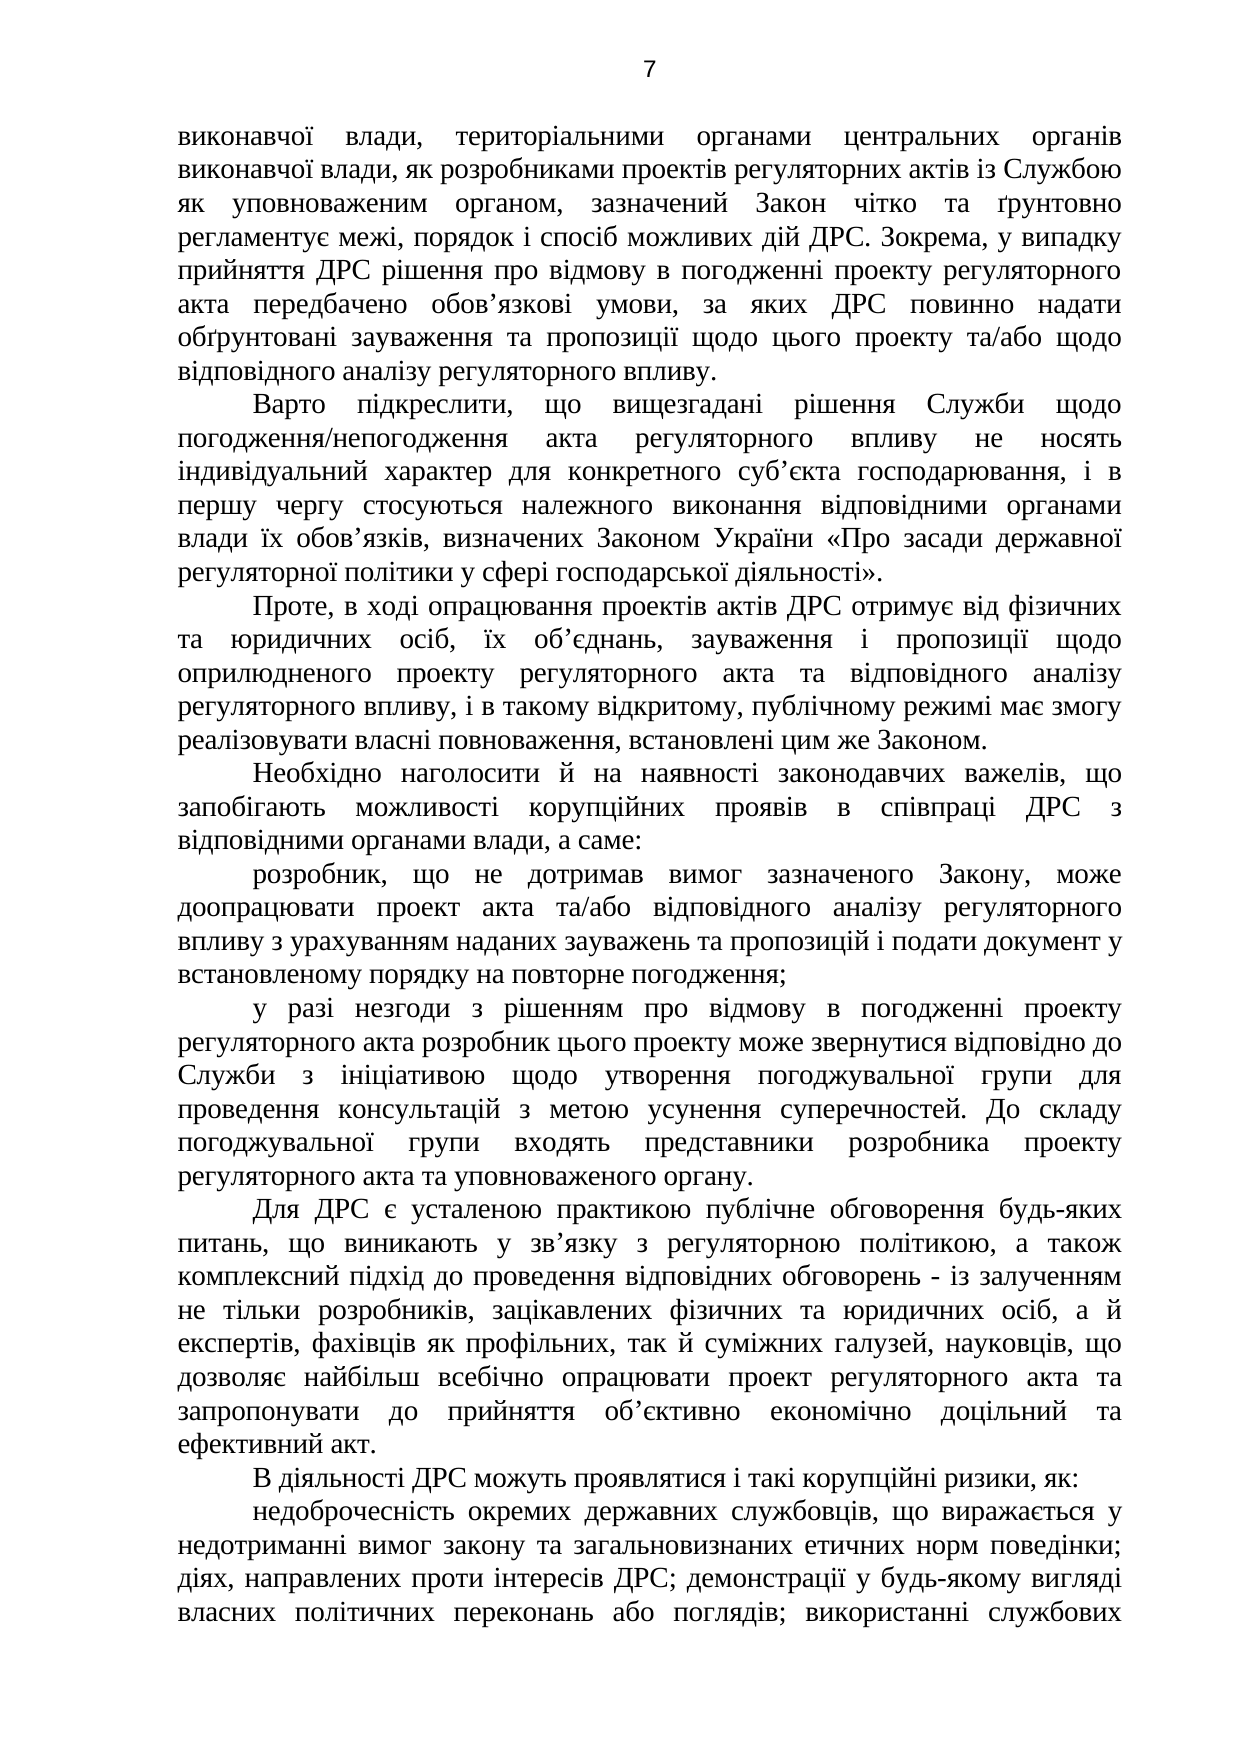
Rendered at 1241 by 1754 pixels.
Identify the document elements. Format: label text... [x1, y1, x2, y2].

text Проте, в ході опрацювання проектів актів ДРС отримує від фізичних та юридичних осіб, їх об’єднань, зауваження і пропозиції щодо оприлюдненого проекту регуляторного акта та відповідного аналізу регуляторного впливу, і в такому відкритому, публічному режимі має змогу реалізовувати власні повноваження, встановлені цим же Законом. [177, 588, 1122, 755]
text В діяльності ДРС можуть проявлятися і такі корупційні ризики, як: [177, 1460, 1122, 1493]
text Для ДРС є усталеною практикою публічне обговорення будь-яких питань, що виникають у зв’язку з регуляторною політикою, а також комплексний підхід до проведення відповідних обговорень - із залученням не тільки розробників, зацікавлених фізичних та юридичних осіб, а й експертів, фахівців як профільних, так й суміжних галузей, науковців, що дозволяє найбільш всебічно опрацювати проект регуляторного акта та запропонувати до прийняття об’єктивно економічно доцільний та ефективний акт. [177, 1191, 1122, 1460]
text Необхідно наголосити й на наявності законодавчих важелів, що запобігають можливості корупційних проявів в співпраці ДРС з відповідними органами влади, а саме: [177, 755, 1122, 856]
text Варто підкреслити, що вищезгадані рішення Служби щодо погодження/непогодження акта регуляторного впливу не носять індивідуальний характер для конкретного суб’єкта господарювання, і в першу чергу стосуються належного виконання відповідними органами влади їх обов’язків, визначених Законом України «Про засади державної регуляторної політики у сфері господарської діяльності». [177, 386, 1122, 588]
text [177, 1493, 1122, 1627]
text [177, 118, 1122, 386]
text у разі незгоди з рішенням про відмову в погодженні проекту регуляторного акта розробник цього проекту може звернутися відповідно до Служби з ініціативою щодо утворення погоджувальної групи для проведення консультацій з метою усунення суперечностей. До складу погоджувальної групи входять представники розробника проекту регуляторного акта та уповноваженого органу. [177, 990, 1122, 1191]
text розробник, що не дотримав вимог зазначеного Закону, може доопрацювати проект акта та/або відповідного аналізу регуляторного впливу з урахуванням наданих зауважень та пропозицій і подати документ у встановленому порядку на повторне погодження; [177, 856, 1122, 990]
